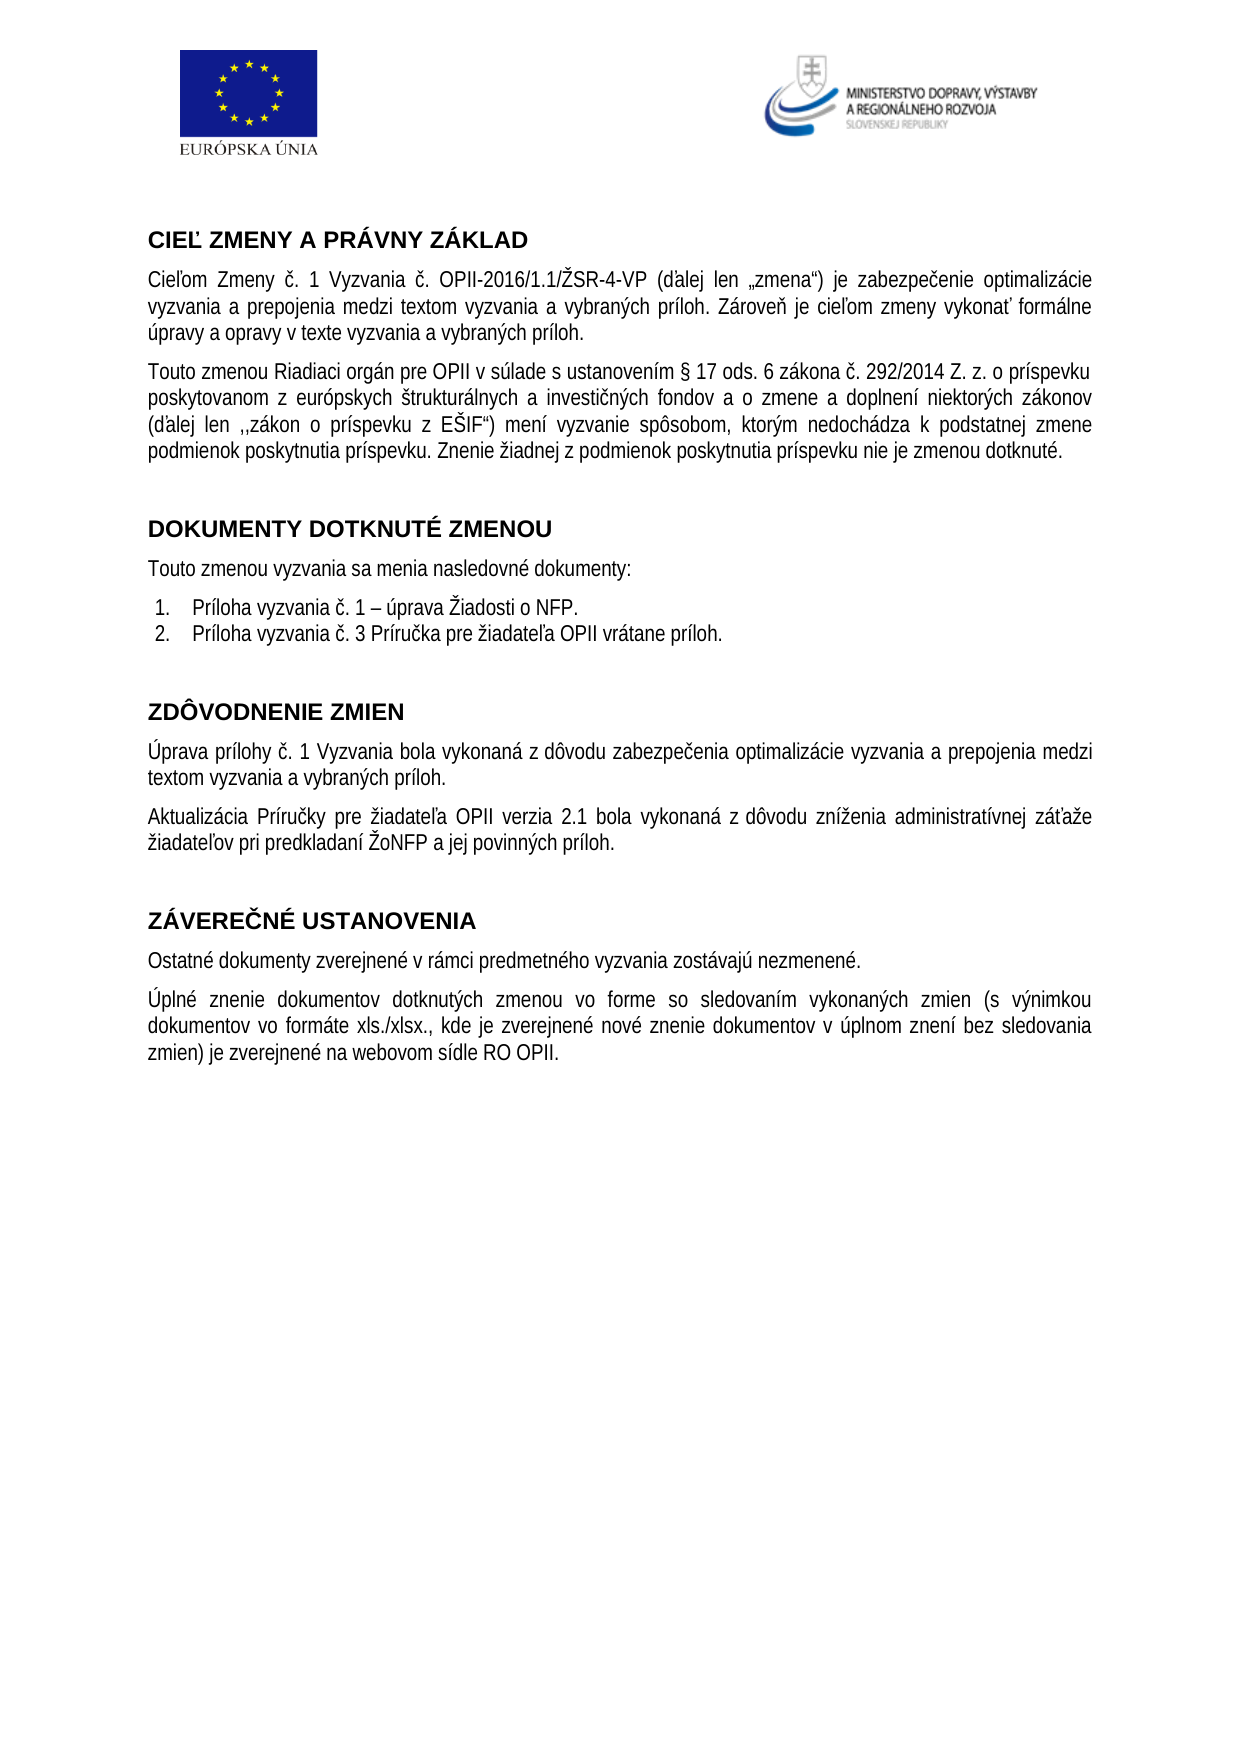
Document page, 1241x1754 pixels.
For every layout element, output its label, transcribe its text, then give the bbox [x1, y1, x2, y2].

picture [757, 50, 1043, 149]
text Touto zmenou vyzvania sa menia nasledovné dokumenty: [148, 555, 1093, 581]
text Cieľom Zmeny č. 1 Vyzvania č. OPII-2016/1.1/ŽSR-4-VP (ďalej len „zmena“) je zabezpečenie optimalizácie vyzvania a prepojenia medzi textom vyzvania a vybraných príloh. Zároveň je cieľom zmeny vykonať formálne úpravy a opravy v texte vyzvania a vybraných príloh. [148, 266, 1093, 345]
text DOKUMENTY DOTKNUTÉ ZMENOU [148, 514, 1093, 542]
text Touto zmenou Riadiaci orgán pre OPII v súlade s ustanovením § 17 ods. 6 zákona č. 292/2014 Z. z. o príspevku poskytovanom z európskych štrukturálnych a investičných fondov a o zmene a doplnení niektorých zákonov (ďalej len ,,zákon o príspevku z EŠIF“) mení vyzvanie spôsobom, ktorým nedochádza k podstatnej zmene podmienok poskytnutia príspevku. Znenie žiadnej z podmienok poskytnutia príspevku nie je zmenou dotknuté. [148, 358, 1093, 463]
text Ostatné dokumenty zverejnené v rámci predmetného vyzvania zostávajú nezmenené. [148, 947, 1093, 973]
list Príloha vyzvania č. 1 – úprava Žiadosti o NFP. [154, 593, 1093, 620]
picture [179, 50, 318, 155]
text Úprava prílohy č. 1 Vyzvania bola vykonaná z dôvodu zabezpečenia optimalizácie vyzvania a prepojenia medzi textom vyzvania a vybraných príloh. [148, 738, 1093, 790]
text CIEĽ ZMENY A PRÁVNY ZÁKLAD [148, 226, 1093, 254]
text ZDÔVODNENIE ZMIEN [148, 698, 1093, 725]
text Aktualizácia Príručky pre žiadateľa OPII verzia 2.1 bola vykonaná z dôvodu zníženia administratívnej záťaže žiadateľov pri predkladaní ŽoNFP a jej povinných príloh. [148, 803, 1093, 856]
list Príloha vyzvania č. 3 Príručka pre žiadateľa OPII vrátane príloh. [154, 620, 1093, 646]
text Úplné znenie dokumentov dotknutých zmenou vo forme so sledovaním vykonaných zmien (s výnimkou dokumentov vo formáte xls./xlsx., kde je zverejnené nové znenie dokumentov v úplnom znení bez sledovania zmien) je zverejnené na webovom sídle RO OPII. [148, 986, 1093, 1065]
text Záverečné ustanovenia [148, 907, 1093, 934]
